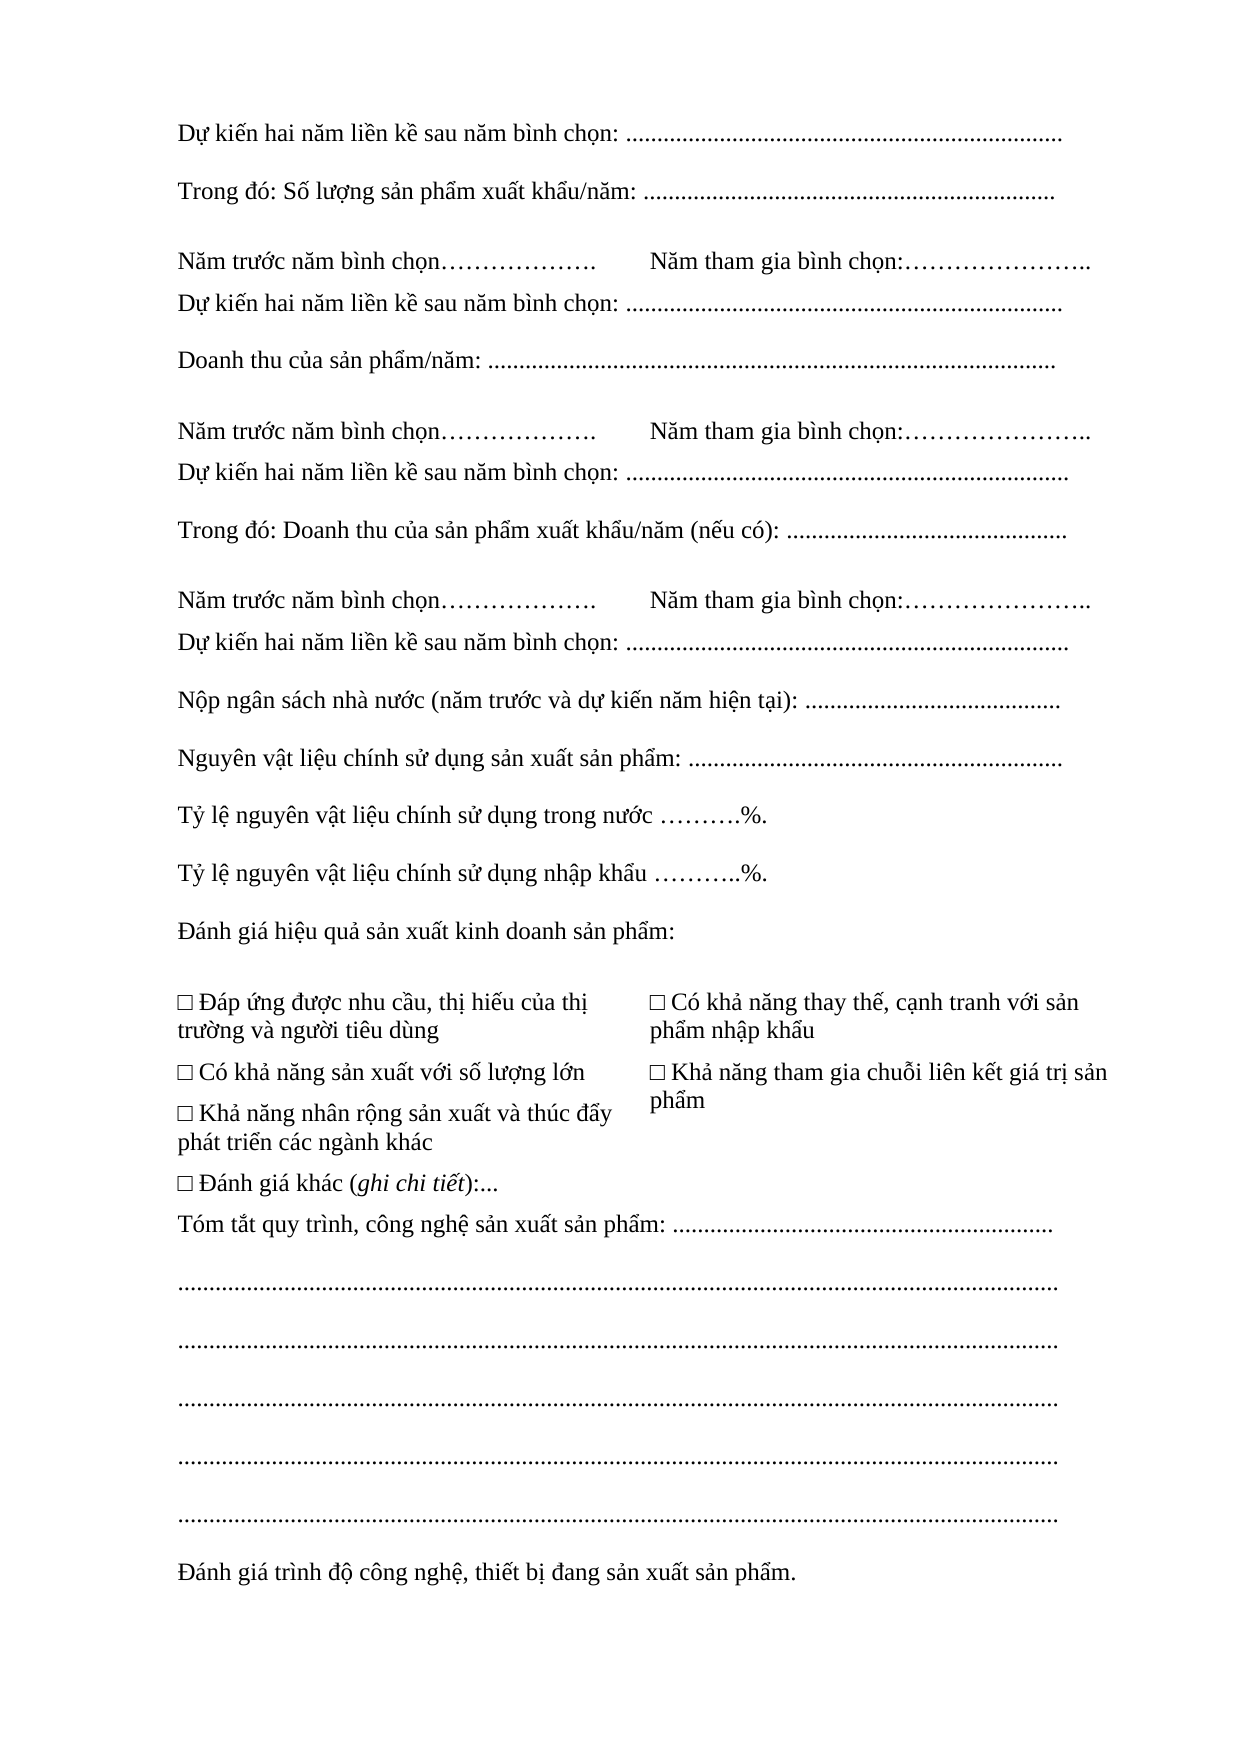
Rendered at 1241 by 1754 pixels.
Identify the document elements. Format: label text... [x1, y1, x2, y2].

text ............................................................................................................................................. [177, 1441, 1122, 1470]
text Đánh giá trình độ công nghệ, thiết bị đang sản xuất sản phẩm. [177, 1557, 1122, 1586]
text ............................................................................................................................................. [177, 1325, 1122, 1354]
text Dự kiến hai năm liền kề sau năm bình chọn: ...................................................................... [177, 288, 1122, 316]
text Tỷ lệ nguyên vật liệu chính sử dụng nhập khẩu ………..%. [177, 858, 1122, 887]
table_cell □ Khả năng tham gia chuỗi liên kết giá trị sản phẩm [650, 1044, 1122, 1197]
text ............................................................................................................................................. [177, 1267, 1122, 1296]
text Đánh giá hiệu quả sản xuất kinh doanh sản phẩm: [177, 916, 1122, 945]
table_header Năm tham gia bình chọn:………………….. [650, 234, 1122, 275]
text Doanh thu của sản phẩm/năm: ........................................................................................... [177, 346, 1122, 374]
table_cell □ Có khả năng sản xuất với số lượng lớn [177, 1044, 649, 1086]
text Trong đó: Số lượng sản phẩm xuất khẩu/năm: .................................................................. [177, 176, 1122, 205]
table_header Năm tham gia bình chọn:………………….. [650, 573, 1122, 614]
text Nộp ngân sách nhà nước (năm trước và dự kiến năm hiện tại): ......................................... [177, 685, 1122, 713]
text Dự kiến hai năm liền kề sau năm bình chọn: ....................................................................... [177, 457, 1122, 486]
table_cell □ Đánh giá khác (ghi chi tiết):... [177, 1156, 649, 1197]
text ............................................................................................................................................. [177, 1499, 1122, 1528]
text ............................................................................................................................................. [177, 1383, 1122, 1412]
table_header Năm trước năm bình chọn………………. [177, 404, 649, 445]
text Tóm tắt quy trình, công nghệ sản xuất sản phẩm: ............................................................. [177, 1209, 1122, 1238]
table_header Năm tham gia bình chọn:………………….. [650, 404, 1122, 445]
text Trong đó: Doanh thu của sản phẩm xuất khẩu/năm (nếu có): ............................................. [177, 515, 1122, 544]
table_header Năm trước năm bình chọn………………. [177, 234, 649, 275]
text Dự kiến hai năm liền kề sau năm bình chọn: ....................................................................... [177, 627, 1122, 656]
text Tỷ lệ nguyên vật liệu chính sử dụng trong nước ……….%. [177, 801, 1122, 829]
table_cell □ Khả năng nhân rộng sản xuất và thúc đẩy phát triển các ngành khác [177, 1086, 649, 1156]
table_header Năm trước năm bình chọn………………. [177, 573, 649, 614]
table_header □ Đáp ứng được nhu cầu, thị hiếu của thị trường và người tiêu dùng [177, 974, 649, 1044]
text Nguyên vật liệu chính sử dụng sản xuất sản phẩm: ............................................................ [177, 743, 1122, 771]
table_header □ Có khả năng thay thế, cạnh tranh với sản phẩm nhập khẩu [650, 974, 1122, 1044]
text Dự kiến hai năm liền kề sau năm bình chọn: ...................................................................... [177, 118, 1122, 147]
